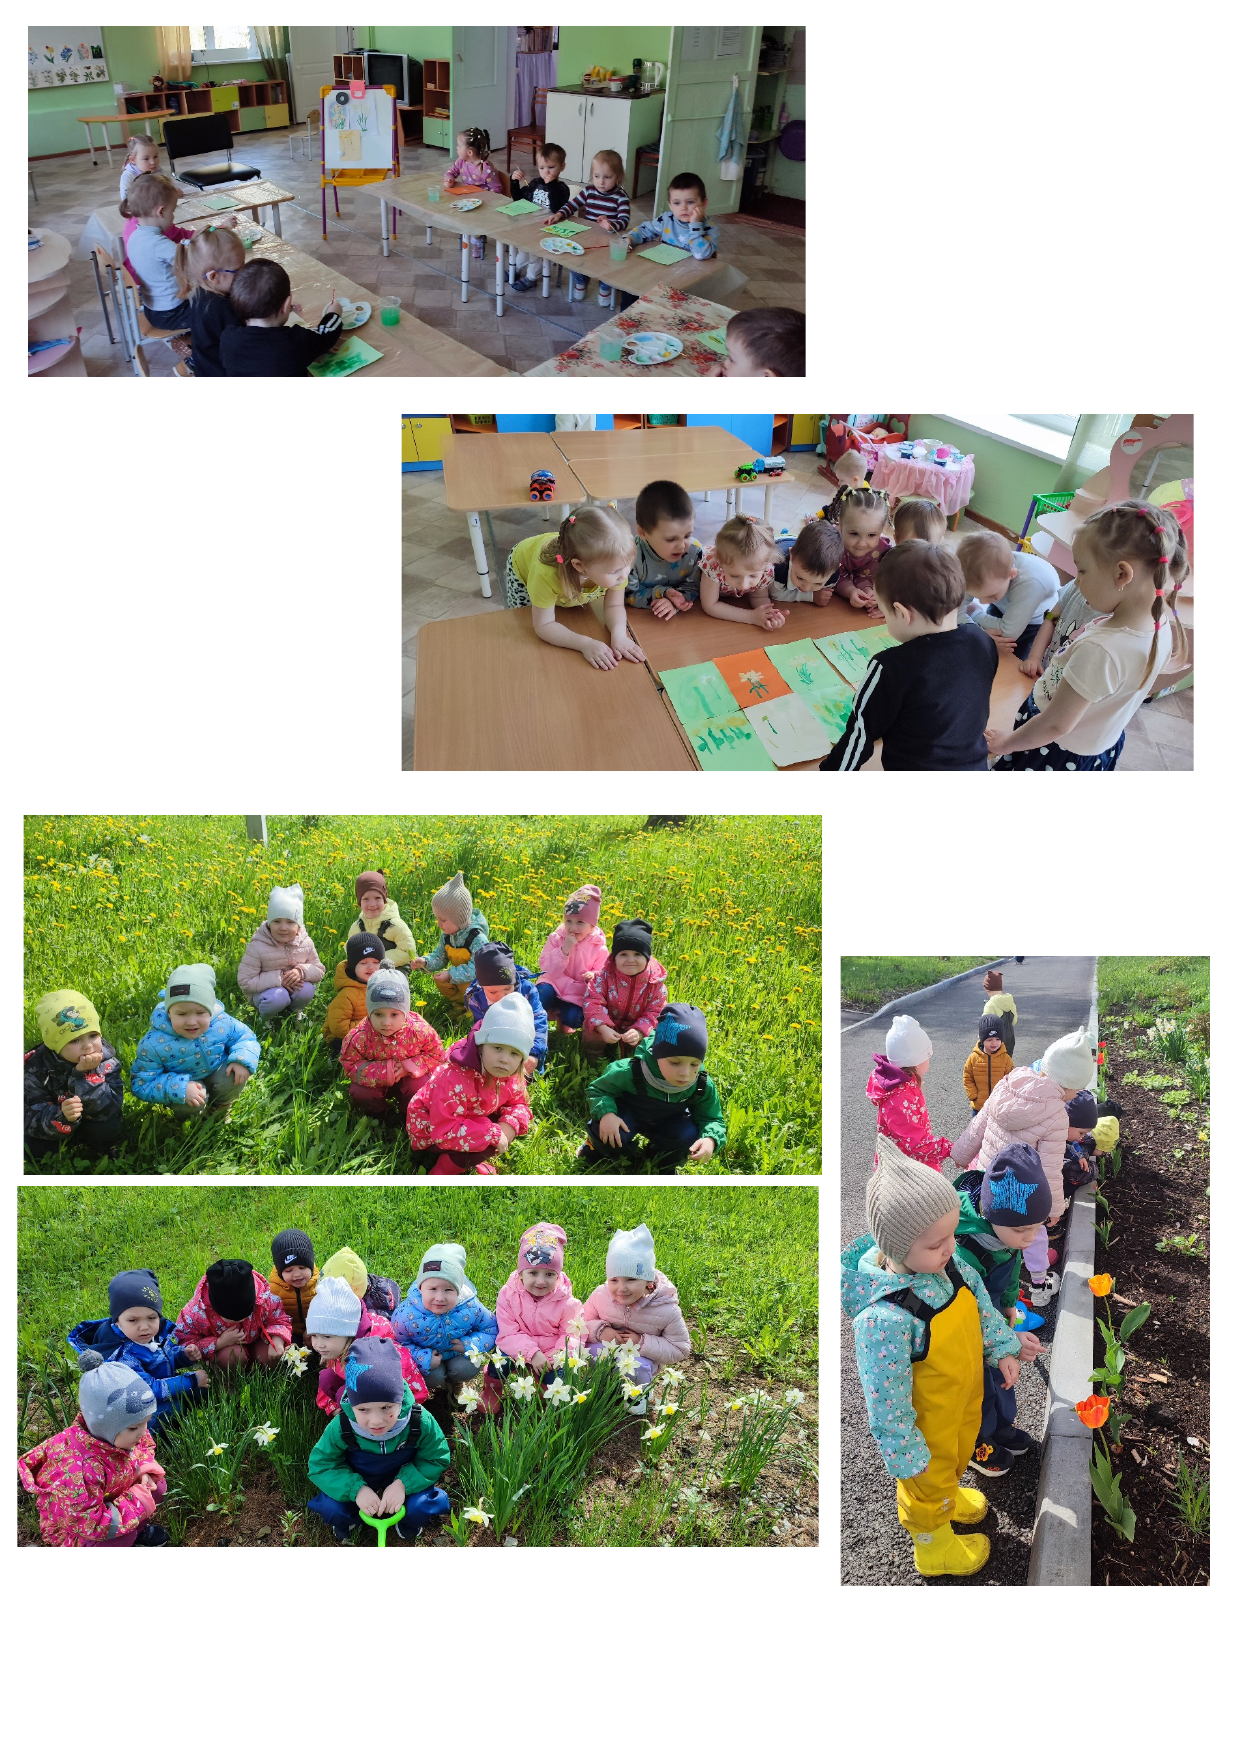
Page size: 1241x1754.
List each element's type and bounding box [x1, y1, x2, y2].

picture [840, 956, 1210, 1586]
picture [17, 1186, 819, 1547]
picture [28, 26, 806, 377]
picture [23, 815, 822, 1175]
picture [401, 414, 1194, 771]
